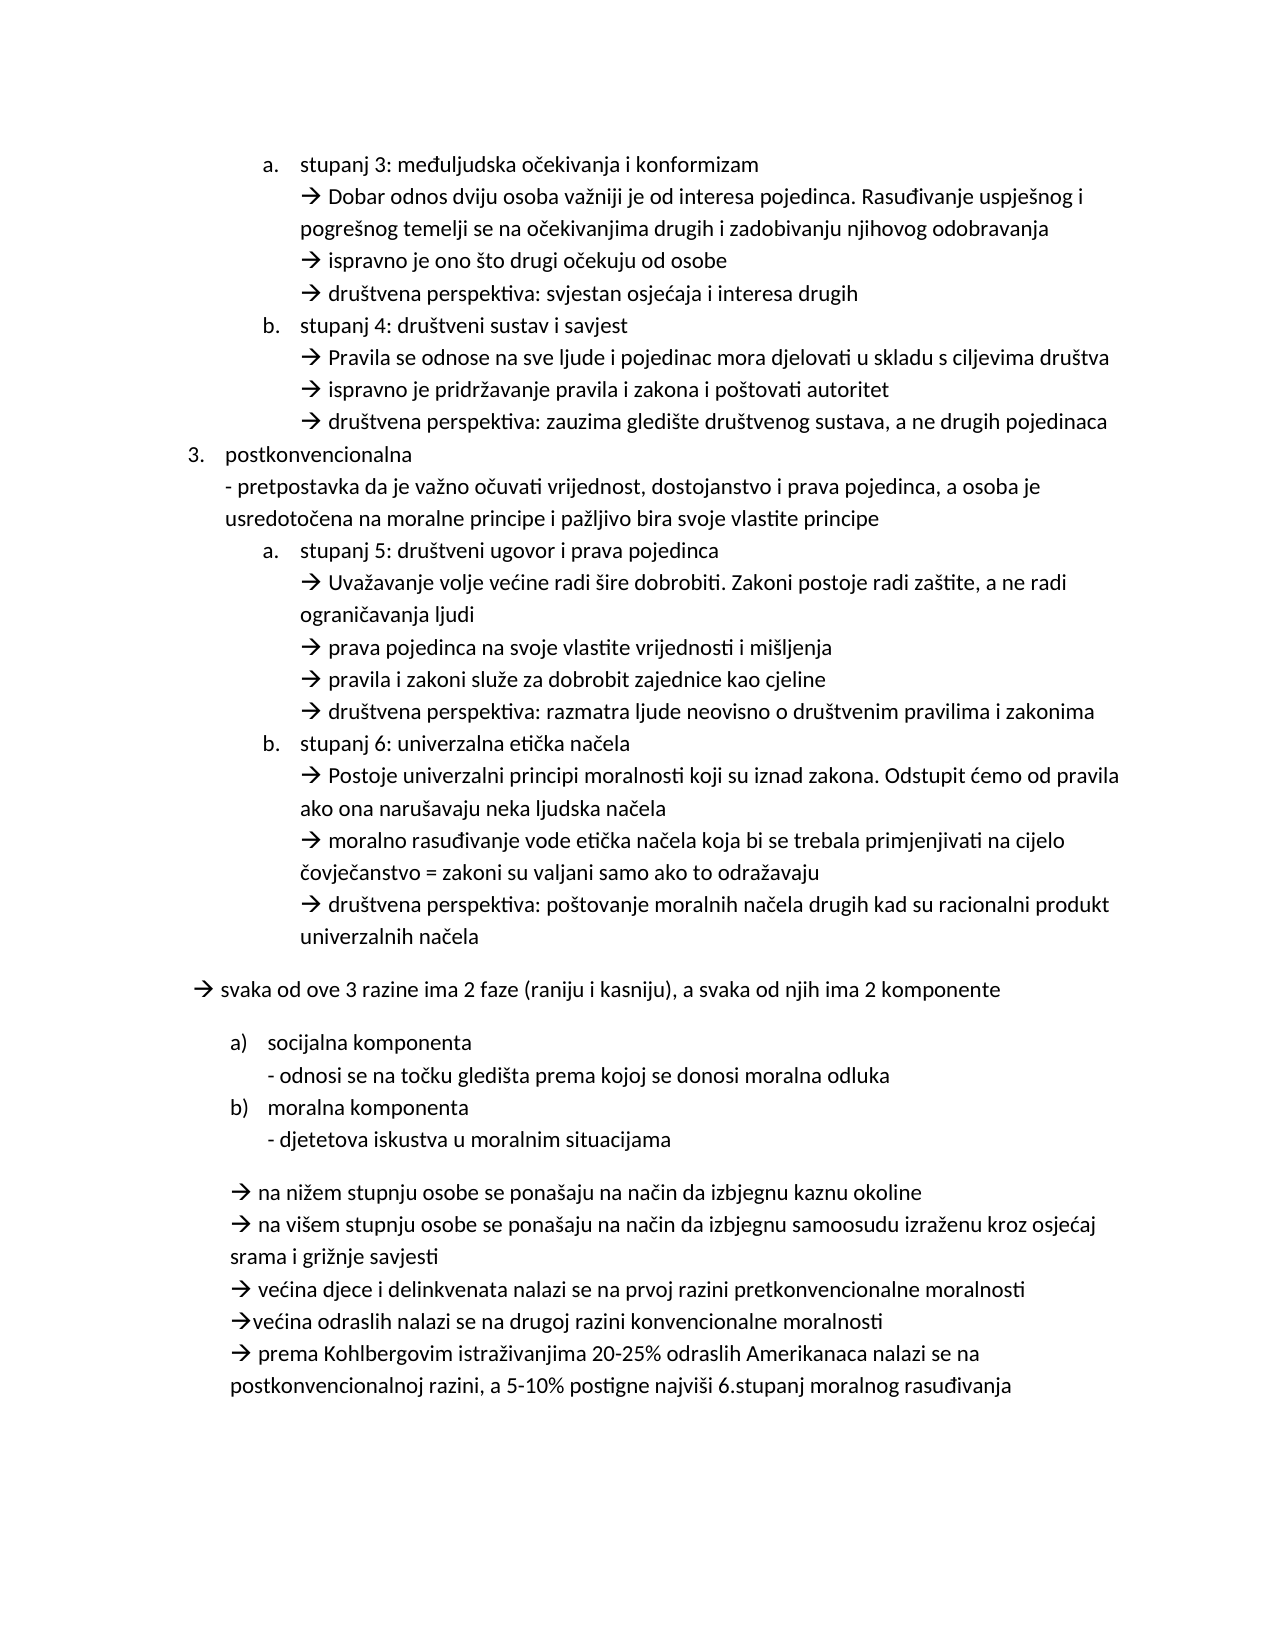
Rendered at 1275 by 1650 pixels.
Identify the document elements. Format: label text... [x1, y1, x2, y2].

list stupanj 5: društveni ugovor i prava pojedinca Uvažavanje volje većine radi šire dobrobiti. Zakoni postoje radi zaštite, a ne radi ograničavanja ljudi prava pojedinca na svoje vlastite vrijednosti i mišljenja pravila i zakoni služe za dobrobit zajednice kao cjeline društvena perspektiva: razmatra ljude neovisno o društvenim pravilima i zakonima [262, 536, 1125, 725]
list - pretpostavka da je važno očuvati vrijednost, dostojanstvo i prava pojedinca, a osoba je usredotočena na moralne principe i pažljivo bira svoje vlastite principe [225, 472, 1125, 532]
list socijalna komponenta - odnosi se na točku gledišta prema kojoj se donosi moralna odluka [230, 1028, 1125, 1089]
text na nižem stupnju osobe se ponašaju na način da izbjegnu kaznu okoline na višem stupnju osobe se ponašaju na način da izbjegnu samoosudu izraženu kroz osjećaj srama i grižnje savjesti većina djece i delinkvenata nalazi se na prvoj razini pretkonvencionalne moralnosti većina odraslih nalazi se na drugoj razini konvencionalne moralnosti prema Kohlbergovim istraživanjima 20-25% odraslih Amerikanaca nalazi se na postkonvencionalnoj razini, a 5-10% postigne najviši 6.stupanj moralnog rasuđivanja [230, 1178, 1125, 1399]
list stupanj 6: univerzalna etička načela Postoje univerzalni principi moralnosti koji su iznad zakona. Odstupit ćemo od pravila ako ona narušavaju neka ljudska načela moralno rasuđivanje vode etička načela koja bi se trebala primjenjivati na cijelo čovječanstvo = zakoni su valjani samo ako to odražavaju društvena perspektiva: poštovanje moralnih načela drugih kad su racionalni produkt univerzalnih načela [262, 729, 1125, 951]
list stupanj 4: društveni sustav i savjest Pravila se odnose na sve ljude i pojedinac mora djelovati u skladu s ciljevima društva ispravno je pridržavanje pravila i zakona i poštovati autoritet društvena perspektiva: zauzima gledište društvenog sustava, a ne drugih pojedinaca [262, 311, 1125, 436]
text svaka od ove 3 razine ima 2 faze (raniju i kasniju), a svaka od njih ima 2 komponente [192, 976, 1125, 1003]
list stupanj 3: međuljudska očekivanja i konformizam Dobar odnos dviju osoba važniji je od interesa pojedinca. Rasuđivanje uspješnog i pogrešnog temelji se na očekivanjima drugih i zadobivanju njihovog odobravanja ispravno je ono što drugi očekuju od osobe društvena perspektiva: svjestan osjećaja i interesa drugih [262, 150, 1125, 307]
list postkonvencionalna [187, 440, 1125, 468]
list moralna komponenta - djetetova iskustva u moralnim situacijama [230, 1093, 1125, 1153]
